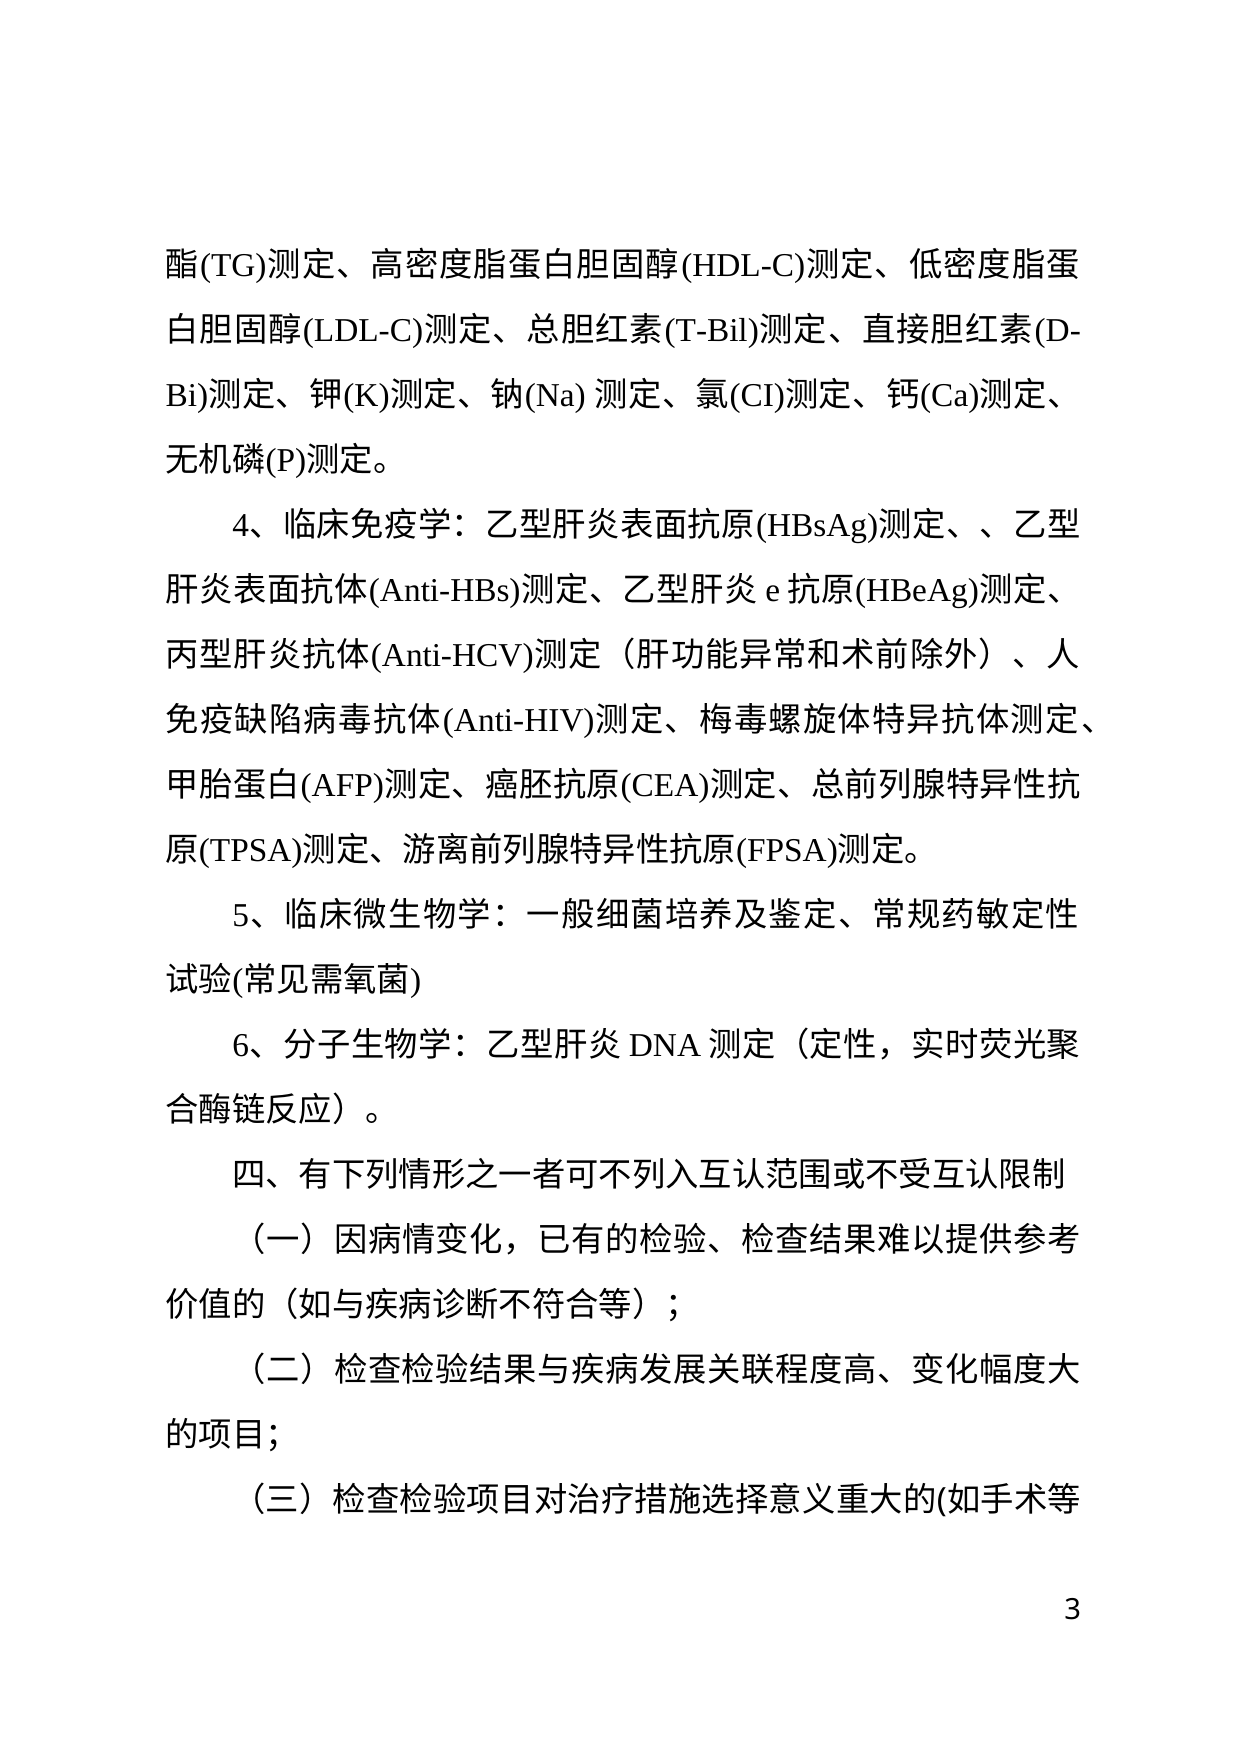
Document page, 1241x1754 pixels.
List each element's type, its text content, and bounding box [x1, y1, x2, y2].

text （二）检查检验结果与疾病发展关联程度高、变化幅度大的项目； [165, 1335, 1081, 1465]
text 四、有下列情形之一者可不列入互认范围或不受互认限制 [165, 1140, 1081, 1205]
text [165, 230, 1081, 490]
text 6、分子生物学：乙型肝炎DNA测定（定性，实时荧光聚合酶链反应）。 [165, 1010, 1081, 1140]
text 5、临床微生物学：一般细菌培养及鉴定、常规药敏定性试验(常见需氧菌) [165, 880, 1081, 1010]
text 4、临床免疫学：乙型肝炎表面抗原(HBsAg)测定、、乙型肝炎表面抗体(Anti-HBs)测定、乙型肝炎e抗原(HBeAg)测定、丙型肝炎抗体(Anti-HCV)测定（肝功能异常和术前除外）、人免疫缺陷病毒抗体(Anti-HIV)测定、梅毒螺旋体特异抗体测定、甲胎蛋白(AFP)测定、癌胚抗原(CEA)测定、总前列腺特异性抗原(TPSA)测定、游离前列腺特异性抗原(FPSA)测定。 [165, 490, 1081, 880]
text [165, 1465, 1081, 1530]
text （一）因病情变化，已有的检验、检查结果难以提供参考价值的（如与疾病诊断不符合等）； [165, 1205, 1081, 1335]
